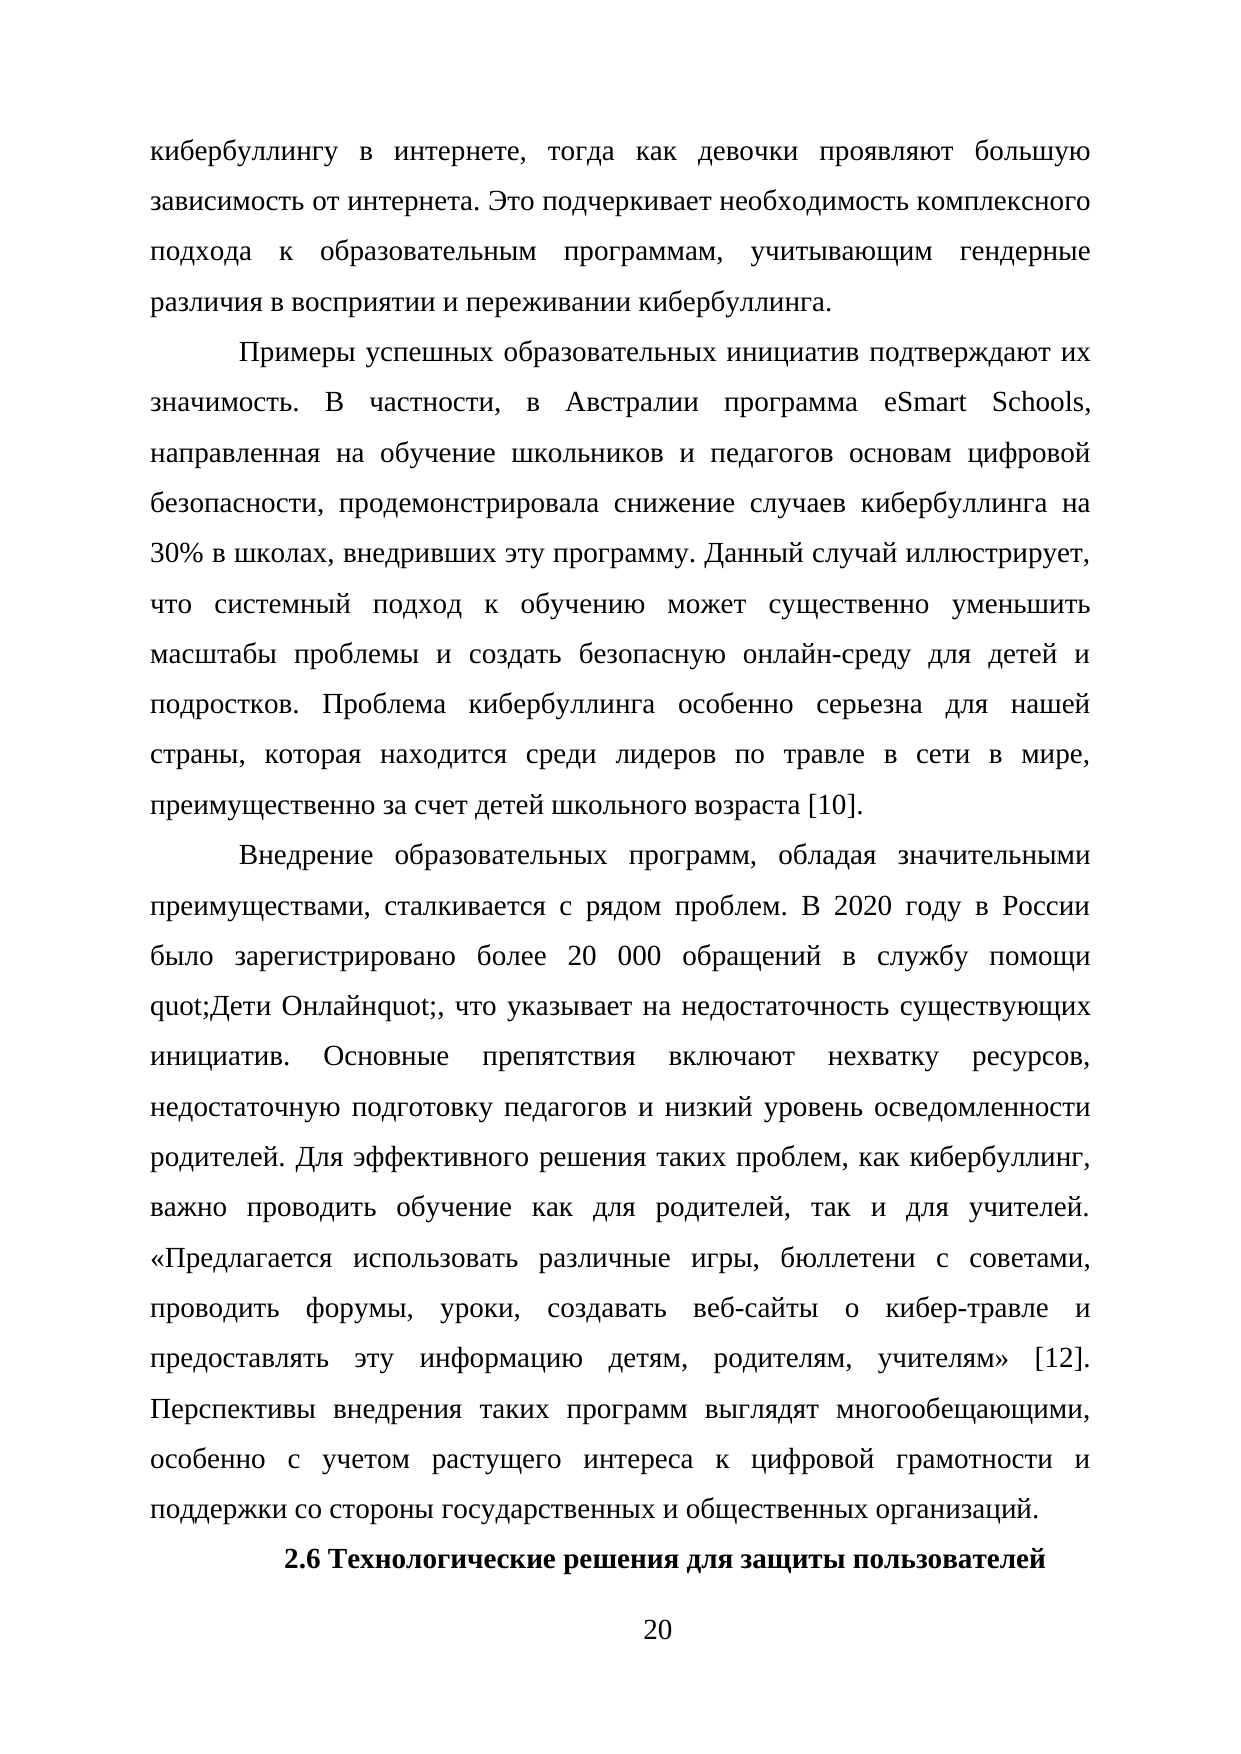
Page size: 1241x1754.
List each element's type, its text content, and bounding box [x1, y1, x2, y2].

text Внедрение образовательных программ, обладая значительными преимуществами, сталкивается с рядом проблем. В 2020 году в России было зарегистрировано более 20 000 обращений в службу помощи quot;Дети Онлайнquot;, что указывает на недостаточность существующих инициатив. Основные препятствия включают нехватку ресурсов, недостаточную подготовку педагогов и низкий уровень осведомленности родителей. Для эффективного решения таких проблем, как кибербуллинг, важно проводить обучение как для родителей, так и для учителей. «Предлагается использовать различные игры, бюллетени с советами, проводить форумы, уроки, создавать веб-сайты о кибер-травле и предоставлять эту информацию детям, родителям, учителям» [12]. Перспективы внедрения таких программ выглядят многообещающими, особенно с учетом растущего интереса к цифровой грамотности и поддержки со стороны государственных и общественных организаций. [150, 837, 1091, 1525]
text Примеры успешных образовательных инициатив подтверждают их значимость. В частности, в Австралии программа eSmart Schools, направленная на обучение школьников и педагогов основам цифровой безопасности, продемонстрировала снижение случаев кибербуллинга на 30% в школах, внедривших эту программу. Данный случай иллюстрирует, что системный подход к обучению может существенно уменьшить масштабы проблемы и создать безопасную онлайн-среду для детей и подростков. Проблема кибербуллинга особенно серьезна для нашей страны, которая находится среди лидеров по травле в сети в мире, преимущественно за счет детей школьного возраста [10]. [150, 334, 1091, 821]
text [150, 133, 1091, 317]
text 2.6 Технологические решения для защиты пользователей [150, 1542, 1091, 1575]
